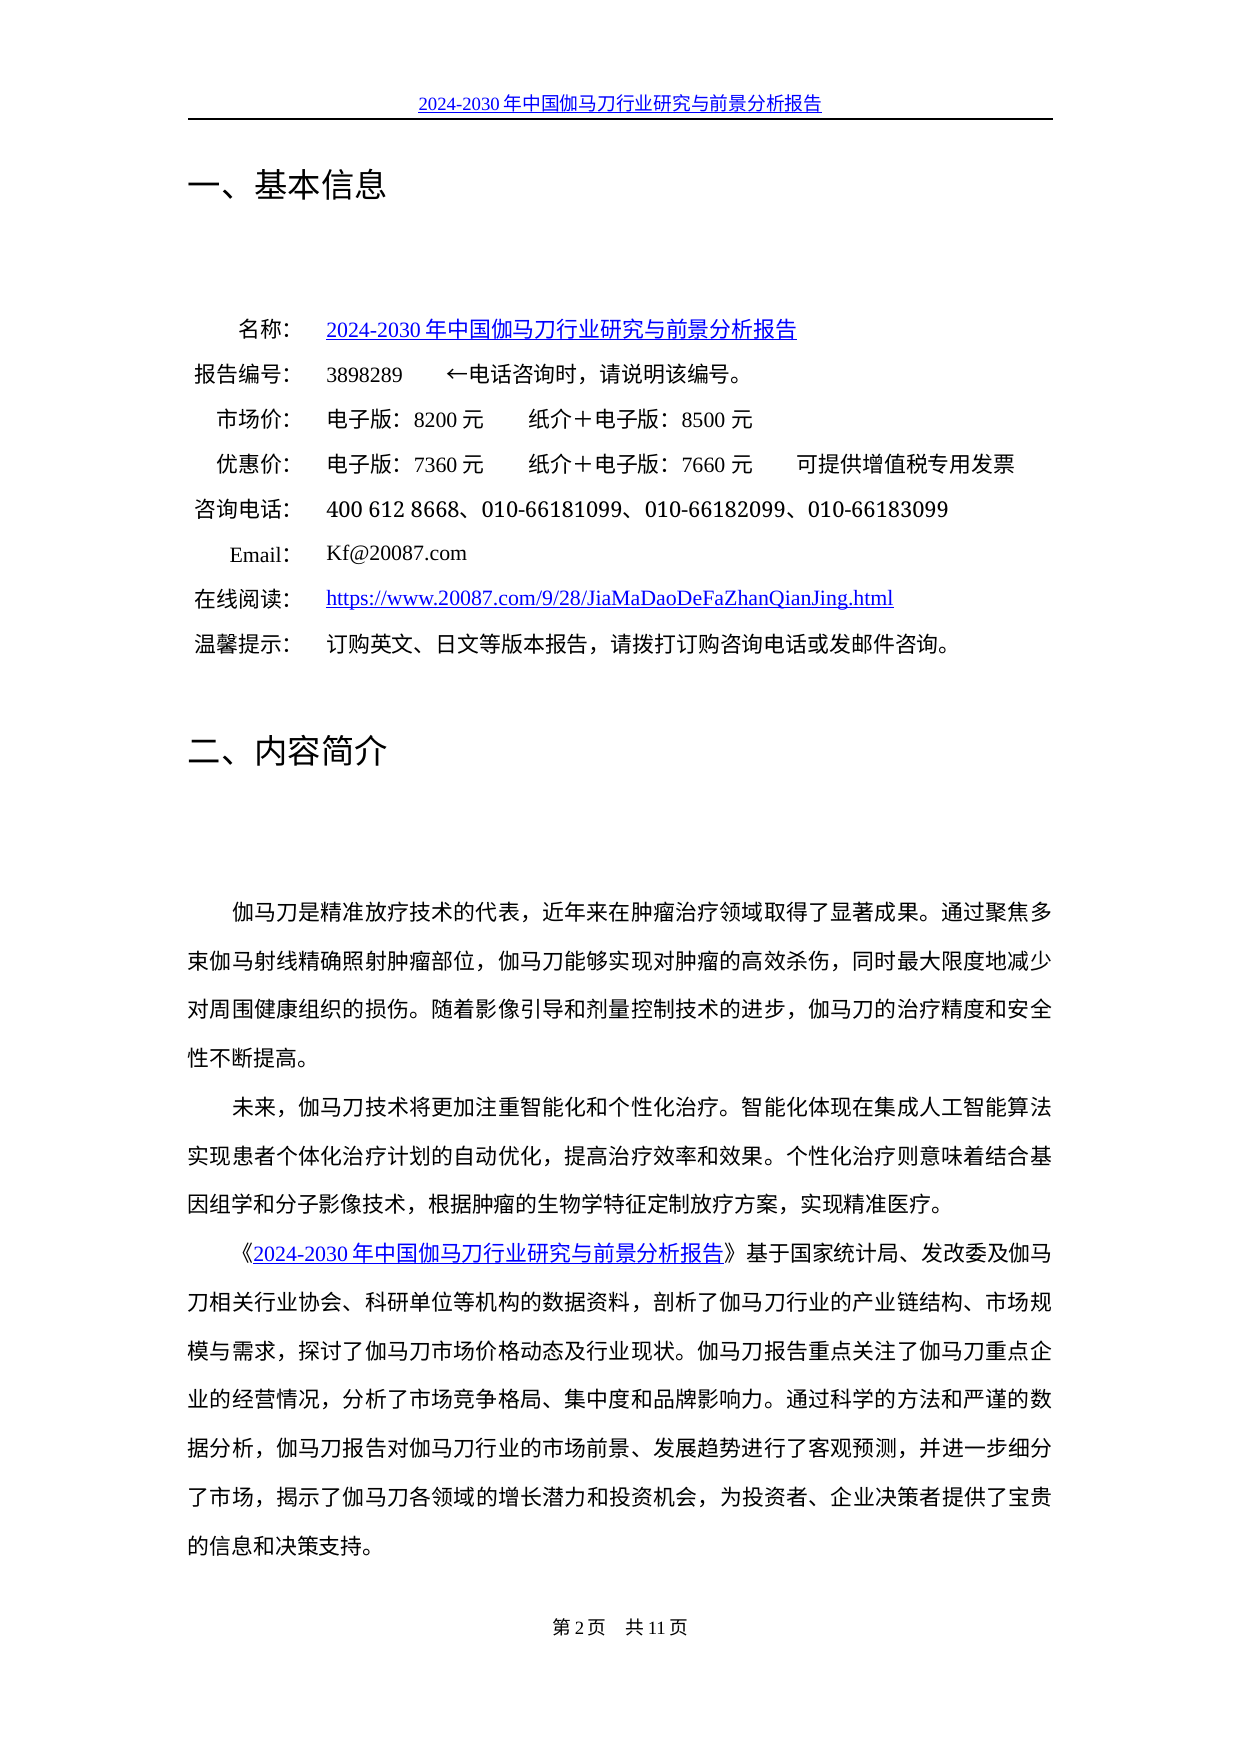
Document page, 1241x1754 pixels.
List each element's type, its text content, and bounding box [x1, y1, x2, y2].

table_cell Email： [167, 537, 315, 582]
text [187, 894, 1053, 1561]
table_cell 咨询电话： [167, 492, 315, 537]
title 二、内容简介 [187, 717, 1053, 782]
table_header 2024-2030年中国伽马刀行业研究与前景分析报告 [315, 312, 1073, 357]
table_cell 在线阅读： [167, 582, 315, 627]
table_header 名称： [167, 312, 315, 357]
table_cell 温馨提示： [167, 627, 315, 672]
table_cell 400 612 8668、010-66181099、010-66182099、010-66183099 [315, 492, 1073, 537]
table_cell 电子版：8200 元 纸介＋电子版：8500 元 [315, 402, 1073, 447]
table_cell Kf@20087.com [315, 537, 1073, 582]
table_cell 3898289 ←电话咨询时，请说明该编号。 [315, 357, 1073, 402]
table_cell 订购英文、日文等版本报告，请拨打订购咨询电话或发邮件咨询。 [315, 627, 1073, 672]
table_cell 报告编号： [167, 357, 315, 402]
table_cell 优惠价： [167, 447, 315, 492]
table_cell [315, 582, 1073, 627]
title 一、基本信息 [187, 150, 1053, 215]
table_cell 电子版：7360 元 纸介＋电子版：7660 元 可提供增值税专用发票 [315, 447, 1073, 492]
table_cell 市场价： [167, 402, 315, 447]
